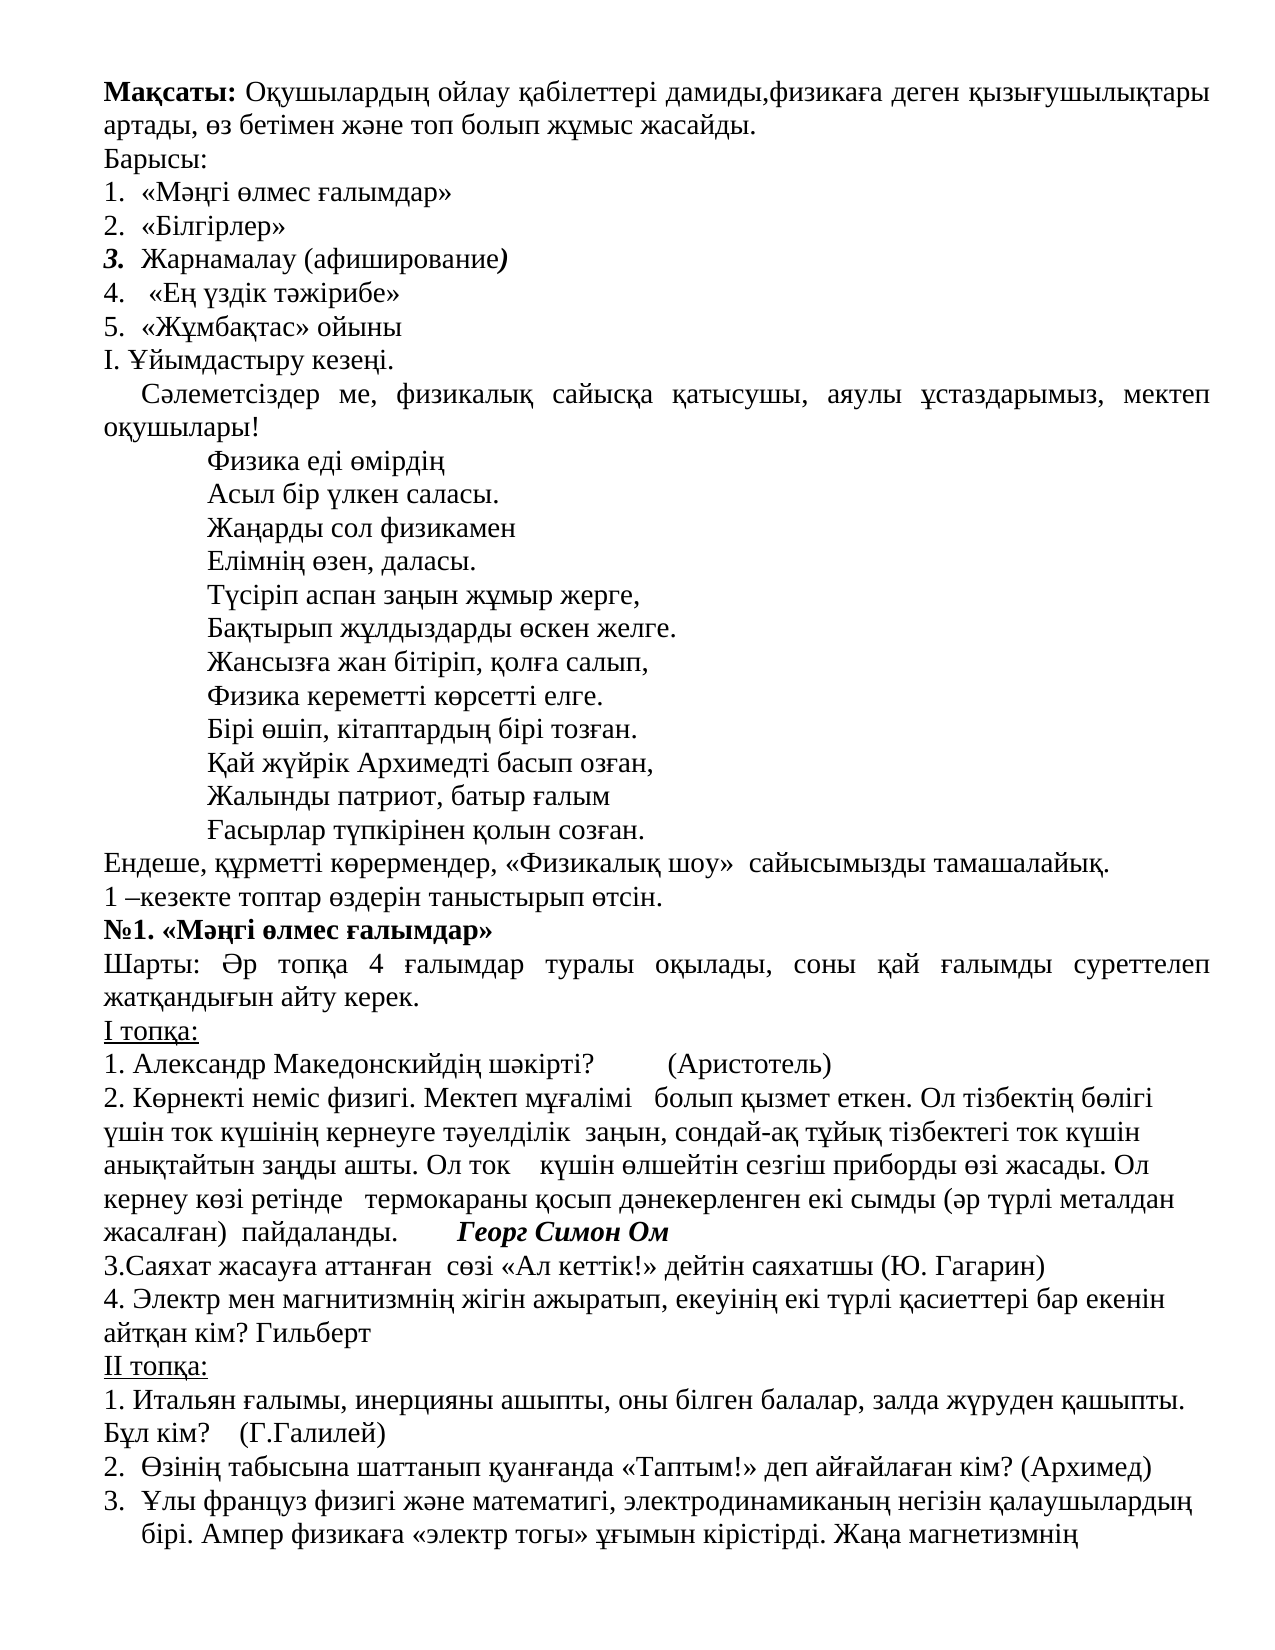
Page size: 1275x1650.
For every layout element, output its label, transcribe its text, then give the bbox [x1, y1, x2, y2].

text Мақсаты: Оқушылардың ойлау қабілеттері дамиды,физикаға деген қызығушылықтары артады, өз бетімен және топ болып жұмыс жасайды. [103, 74, 1211, 141]
list «Білгірлер» [103, 208, 1211, 242]
text Асыл бір үлкен саласы. [207, 476, 1211, 510]
text Жансызға жан бітіріп, қолға салып, [207, 644, 1211, 678]
text ІІ топқа: [103, 1348, 1211, 1382]
text Бірі өшіп, кітаптардың бірі тозған. [207, 711, 1211, 745]
list Өзінің табысына шаттанып қуанғанда «Таптым!» деп айғайлаған кім? (Архимед) [103, 1449, 1211, 1483]
text Физика кереметті көрсетті елге. [207, 678, 1211, 711]
text 3.Саяхат жасауға аттанған сөзі «Ал кеттік!» дейтін саяхатшы (Ю. Гагарин) [103, 1248, 1211, 1281]
text Шарты: Әр топқа 4 ғалымдар туралы оқылады, соны қай ғалымды суреттелеп жатқандығын айту керек. [103, 946, 1211, 1013]
text I. Ұйымдастыру кезеңі. [103, 342, 1211, 376]
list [103, 1483, 1211, 1550]
list «Жұмбақтас» ойыны [103, 309, 1211, 342]
text Бақтырып жұлдыздарды өскен желге. [207, 611, 1211, 644]
text Физика еді өмірдің [207, 443, 1211, 476]
text 1 –кезекте топтар өздерін таныстырып өтсін. [103, 879, 1211, 912]
text Жаңарды сол физикамен [207, 510, 1211, 543]
list «Мәңгі өлмес ғалымдар» [103, 174, 1211, 208]
list 2. Көрнекті неміс физигі. Мектеп мұғалімі болып қызмет еткен. Ол тізбектің бөлігі үшін ток күшінің кернеуге тәуелділік заңын, сондай-ақ тұйық тізбектегі ток күшін анықтайтын заңды ашты. Ол ток күшін өлшейтін сезгіш приборды өзі жасады. Ол кернеу көзі ретінде термокараны қосып дәнекерленген екі сымды (әр түрлі металдан жасалған) пайдаланды. Георг Симон Ом [103, 1080, 1211, 1248]
list «Ең үздік тәжірибе» [103, 275, 1211, 309]
text №1. «Мәңгі өлмес ғалымдар» [103, 912, 1211, 946]
text І топқа: [103, 1013, 1211, 1047]
text Барысы: [103, 141, 1211, 174]
text Қай жүйрік Архимедті басып озған, [207, 745, 1211, 778]
text Ендеше, құрметті көрермендер, «Физикалық шоу» сайысымызды тамашалайық. [103, 845, 1211, 879]
text Ғасырлар түпкірінен қолын созған. [207, 812, 1211, 845]
text Сәлеметсіздер ме, физикалық сайысқа қатысушы, аяулы ұстаздарымыз, мектеп оқушылары! [103, 376, 1211, 443]
list Жарнамалау (афиширование) [103, 242, 1211, 275]
text 1. Александр Македонскийдің шәкірті? (Аристотель) [103, 1047, 1211, 1080]
text Жалынды патриот, батыр ғалым [207, 778, 1211, 812]
text 1. Итальян ғалымы, инерцияны ашыпты, оны білген балалар, залда жүруден қашыпты. Бұл кім? (Г.Галилей) [103, 1382, 1211, 1449]
text 4. Электр мен магнитизмнің жігін ажыратып, екеуінің екі түрлі қасиеттері бар екенін айтқан кім? Гильберт [103, 1281, 1211, 1348]
text Елімнің өзен, даласы. [207, 543, 1211, 577]
text Түсіріп аспан заңын жұмыр жерге, [207, 577, 1211, 611]
